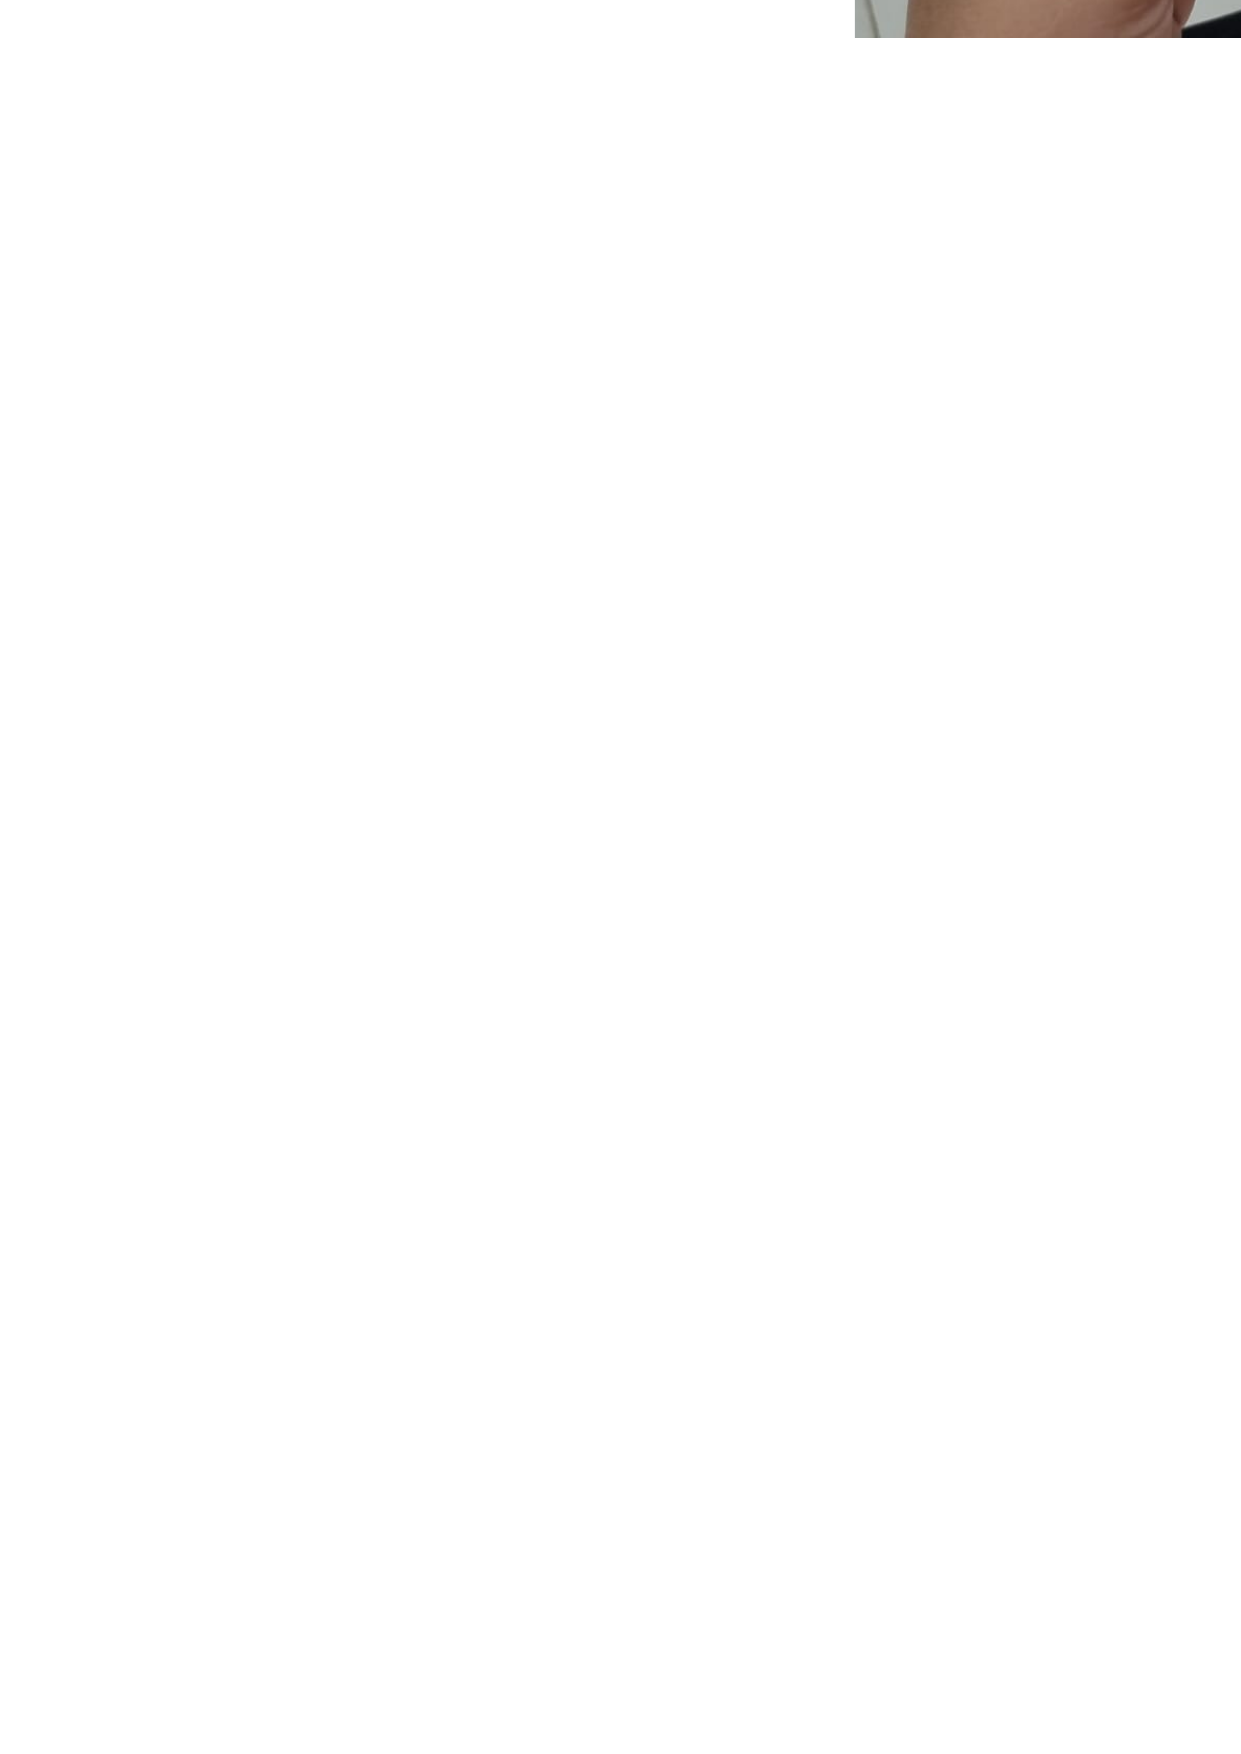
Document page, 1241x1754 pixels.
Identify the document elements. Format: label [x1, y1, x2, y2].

picture [854, 0, 1241, 38]
